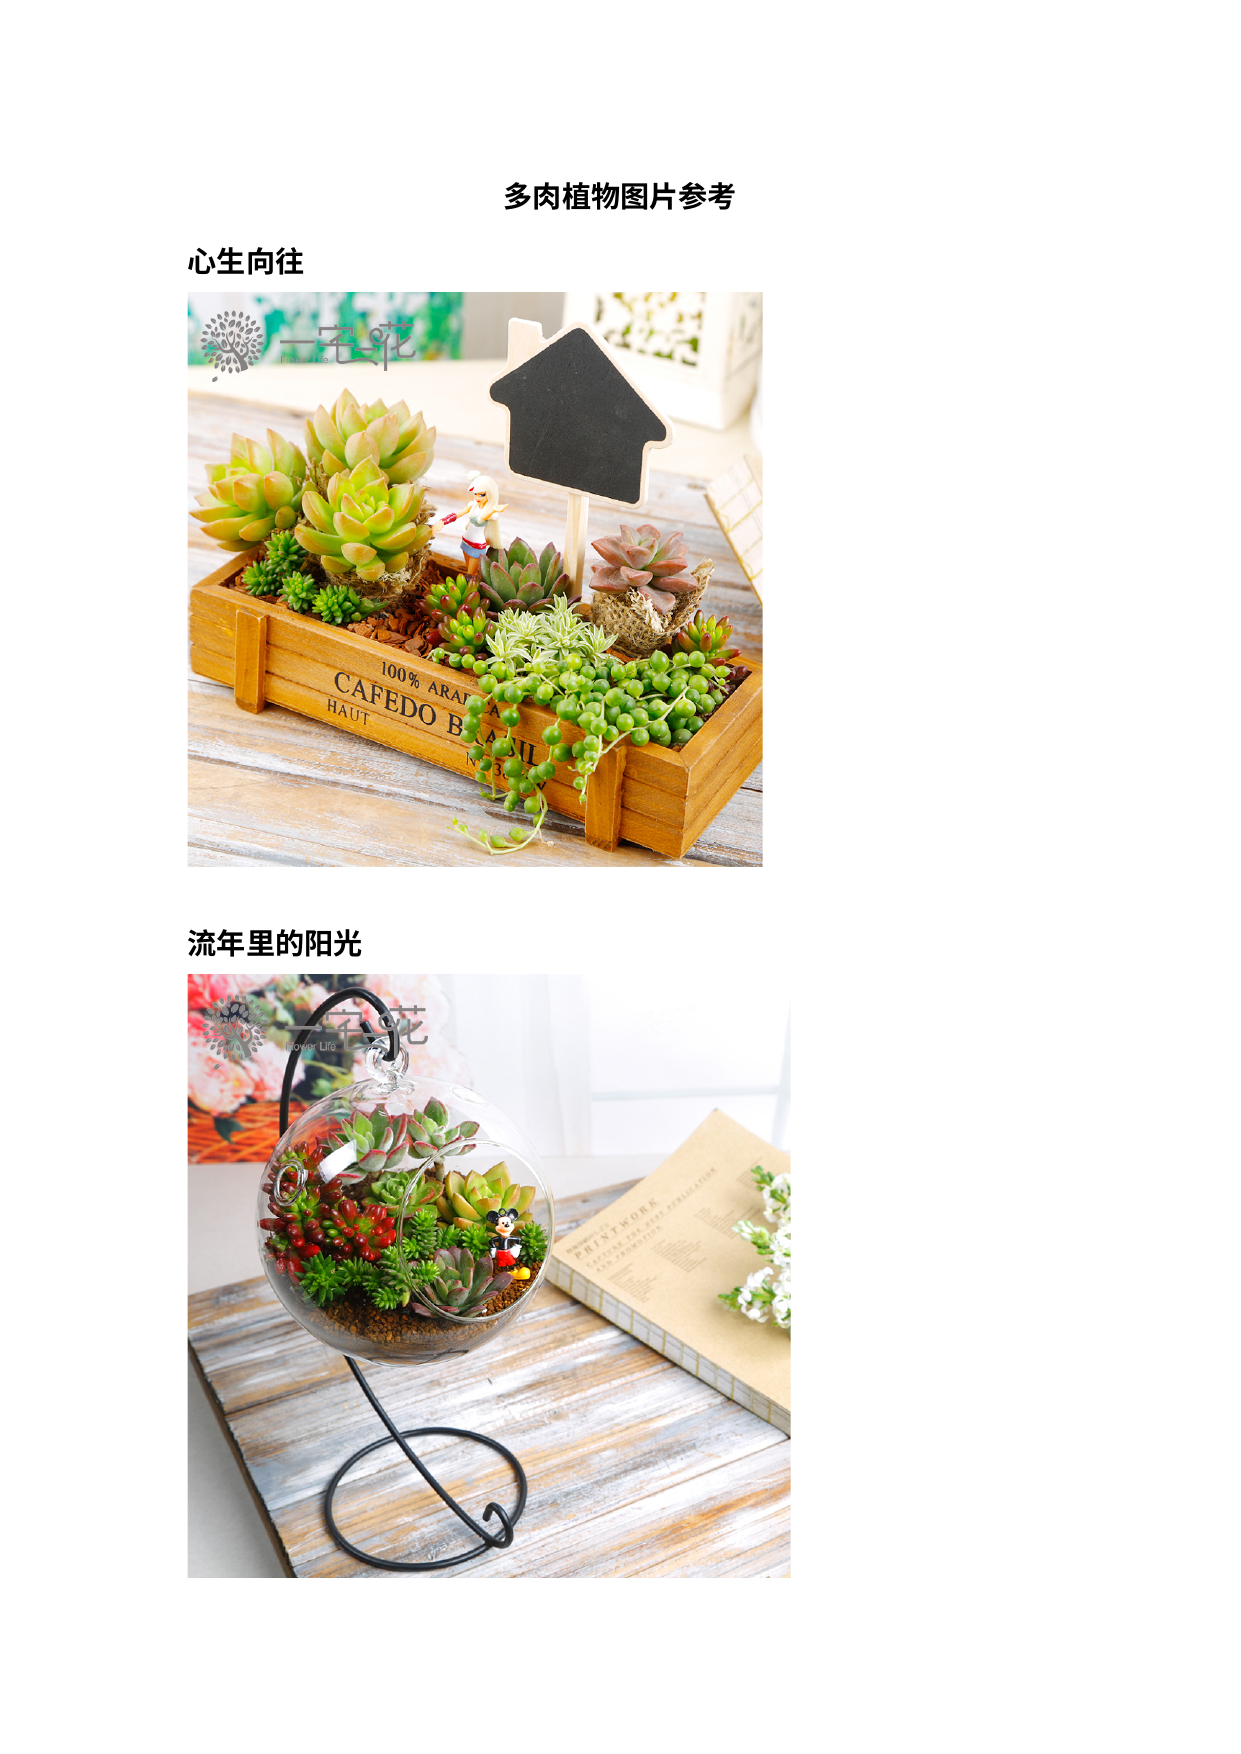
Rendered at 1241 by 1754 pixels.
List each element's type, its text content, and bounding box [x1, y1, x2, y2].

picture [187, 292, 763, 867]
text 心生向往 [187, 227, 1053, 292]
text 流年里的阳光 [187, 909, 1053, 974]
text 多肉植物图片参考 [187, 162, 1053, 227]
picture [187, 974, 791, 1578]
